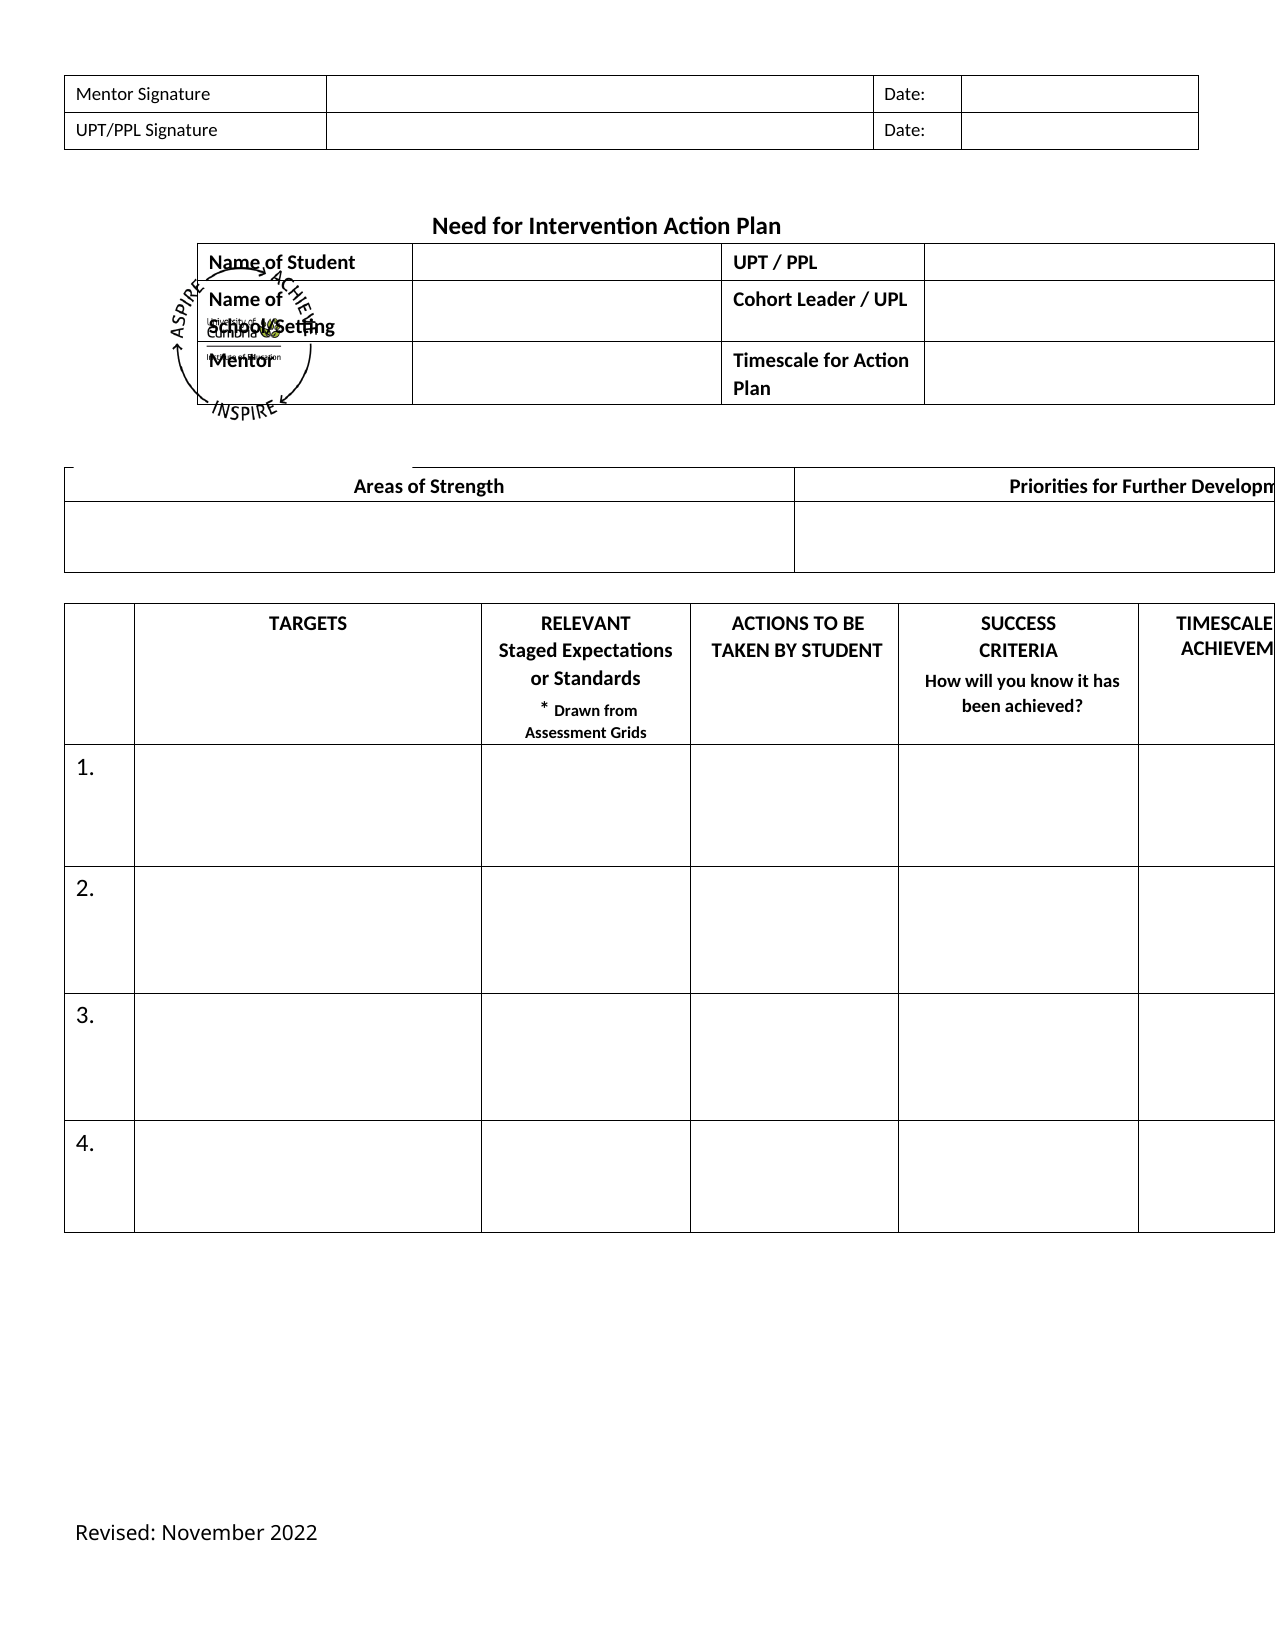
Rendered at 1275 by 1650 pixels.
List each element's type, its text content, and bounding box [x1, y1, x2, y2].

table_header TARGETS [135, 604, 481, 744]
table_cell [482, 745, 690, 866]
table_cell [482, 867, 690, 993]
table_cell [327, 113, 873, 149]
table_cell [899, 1121, 1138, 1232]
table_header Areas of Strength [65, 468, 794, 501]
table_cell [925, 342, 1274, 403]
table_cell Name of School/Setting [198, 281, 412, 341]
table_cell [135, 1121, 481, 1232]
table_cell [482, 1121, 690, 1232]
table_cell [1139, 1121, 1274, 1232]
table_header UPT / PPL [722, 244, 924, 280]
table_cell [899, 867, 1138, 993]
table_header TIMESCALE FOR ACHIEVEMENT [1139, 604, 1274, 744]
table_header [925, 244, 1274, 280]
table_cell [899, 745, 1138, 866]
table_header Name of Student [198, 244, 412, 280]
table_cell [795, 502, 1274, 572]
table_cell [1139, 745, 1274, 866]
table_cell UPT/PPL Signature [65, 113, 326, 149]
table_cell Date: [874, 113, 961, 149]
table_cell [1139, 994, 1274, 1120]
table_cell [135, 745, 481, 866]
table_cell [691, 867, 898, 993]
table_cell [691, 994, 898, 1120]
table_header [413, 244, 721, 280]
table_cell [413, 342, 721, 403]
table_cell [65, 502, 794, 572]
subtitle Need for Intervention Action Plan [413, 210, 1200, 240]
table_cell [135, 867, 481, 993]
table_cell Mentor [198, 342, 412, 403]
table_header SUCCESS CRITERIA How will you know it has been achieved? [899, 604, 1138, 744]
table_header Priorities for Further Development [795, 468, 1274, 501]
table_cell Timescale for Action Plan [722, 342, 924, 403]
table_header RELEVANT Staged Expectations or Standards * Drawn from Assessment Grids [482, 604, 690, 744]
table_cell Mentor Signature [65, 76, 326, 112]
table_cell 3. [65, 994, 134, 1120]
table_cell Date: [874, 76, 961, 112]
table_cell [962, 76, 1198, 112]
table_cell [691, 1121, 898, 1232]
table_cell [135, 994, 481, 1120]
table_cell [691, 745, 898, 866]
table_cell [925, 281, 1274, 341]
table_header ACTIONS TO BE TAKEN BY STUDENT [691, 604, 898, 744]
table_cell 4. [65, 1121, 134, 1232]
table_cell [899, 994, 1138, 1120]
table_cell [1139, 867, 1274, 993]
table_cell [482, 994, 690, 1120]
table_header [65, 604, 134, 744]
table_cell 2. [65, 867, 134, 993]
table_cell Cohort Leader / UPL [722, 281, 924, 341]
table_cell [413, 281, 721, 341]
table_cell [327, 76, 873, 112]
table_cell 1. [65, 745, 134, 866]
table_cell [962, 113, 1198, 149]
